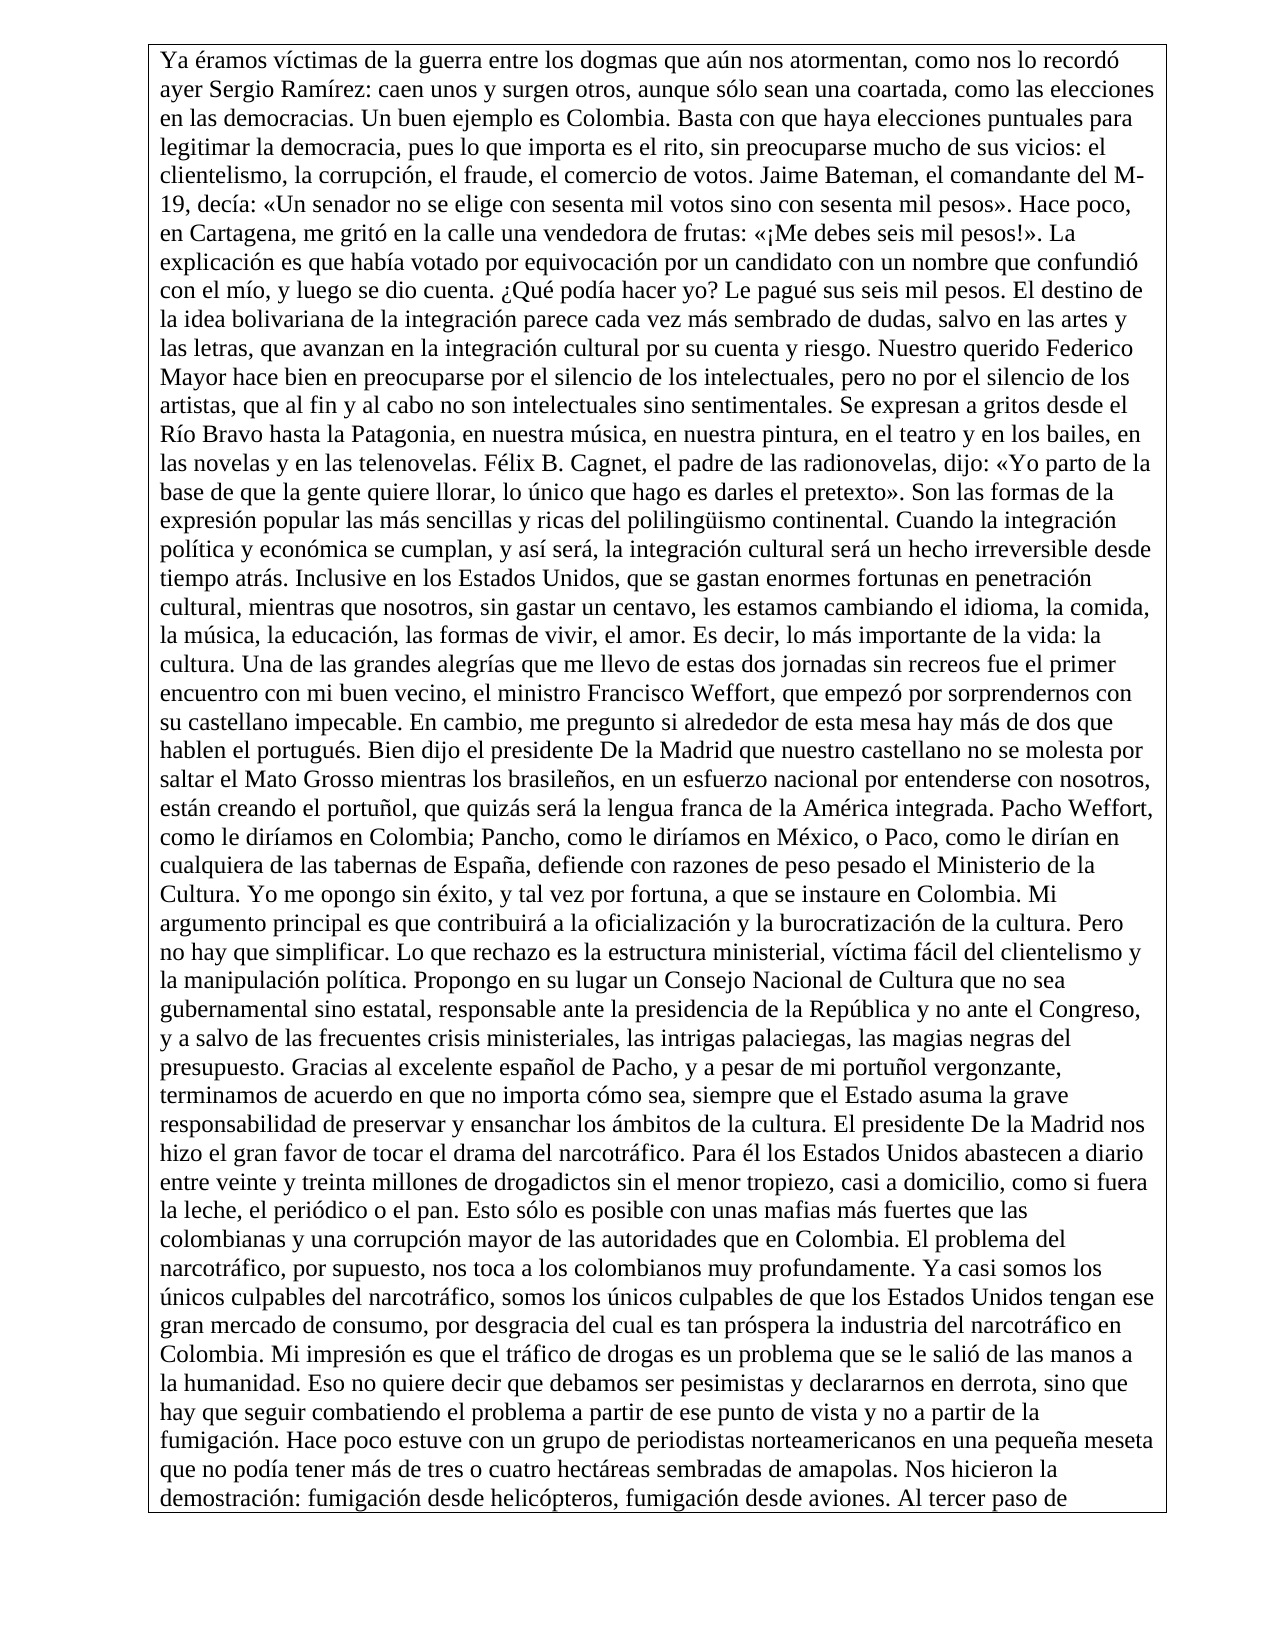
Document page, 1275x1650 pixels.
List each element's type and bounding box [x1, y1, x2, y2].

table_header [149, 45, 1166, 1512]
